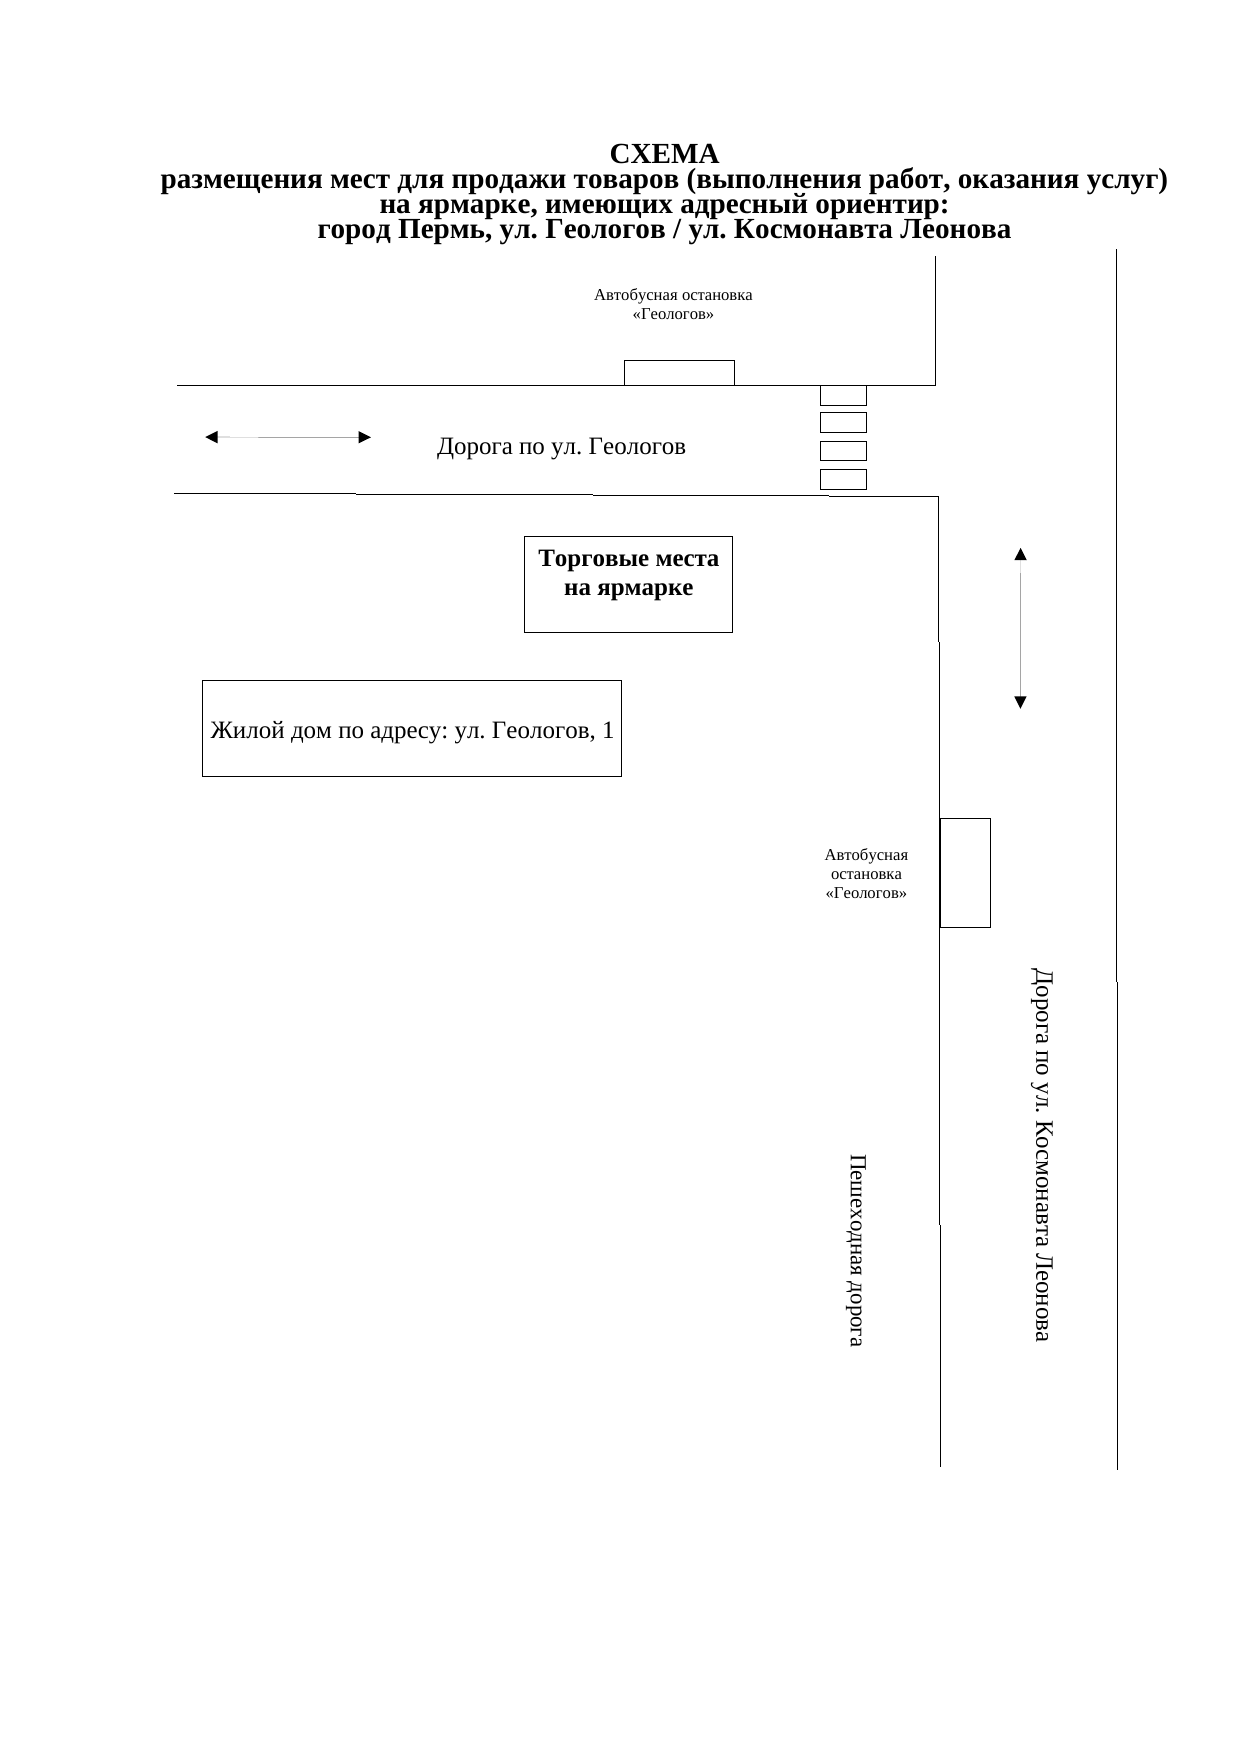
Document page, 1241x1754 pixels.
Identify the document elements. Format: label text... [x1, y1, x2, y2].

text СХЕМА [148, 143, 1181, 168]
text размещения мест для продажи товаров (выполнения работ, оказания услуг) на ярмарке, имеющих адресный ориентир: [148, 168, 1181, 218]
text город Пермь, ул. Геологов / ул. Космонавта Леонова [148, 218, 1181, 243]
